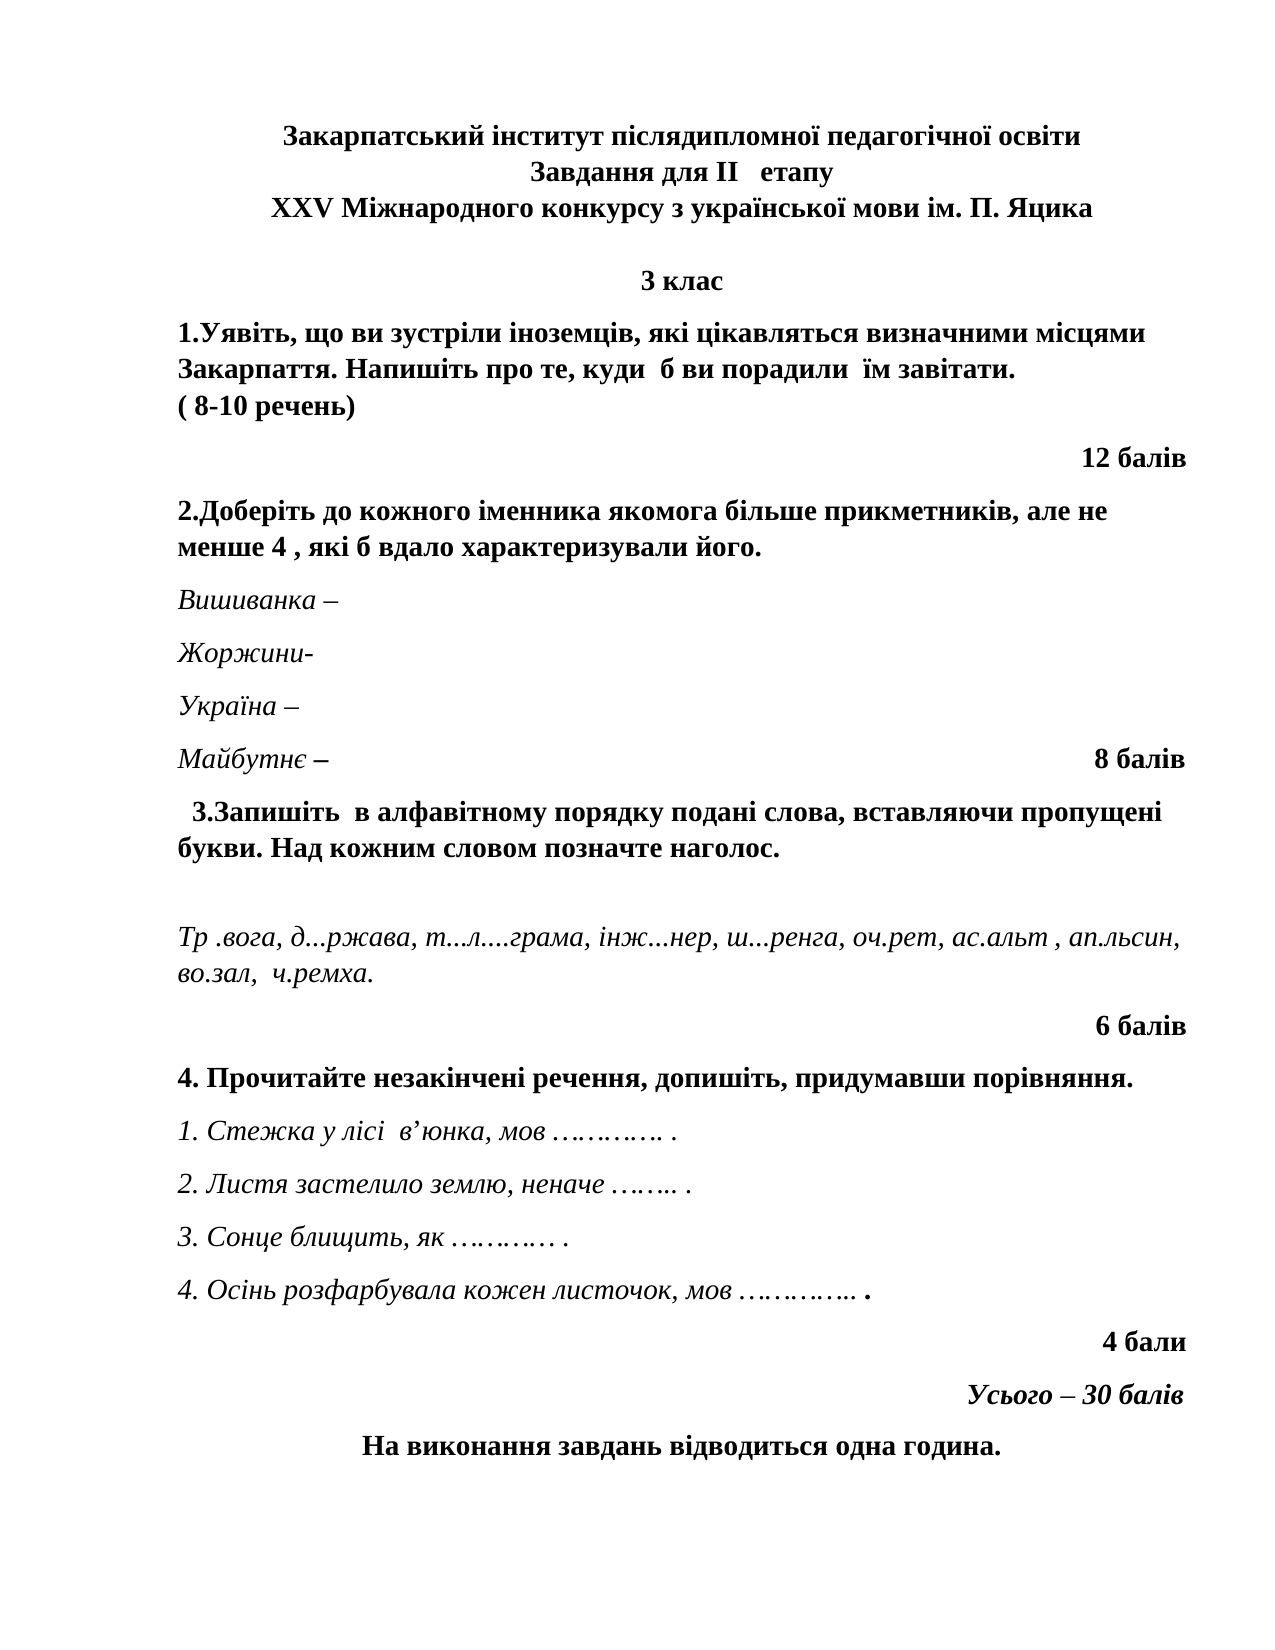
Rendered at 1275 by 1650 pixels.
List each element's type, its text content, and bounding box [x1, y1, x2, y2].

text 1. Стежка у лісі в’юнка, мов …………. . [177, 1113, 1186, 1147]
text 3 клас [177, 263, 1186, 296]
text Україна – [177, 688, 1186, 722]
text 3. Сонце блищить, як ………… . [177, 1219, 1186, 1252]
text 4. Прочитайте незакінчені речення, допишіть, придумавши порівняння. [177, 1061, 1186, 1094]
text Тр .вога, д...ржава, т...л....грама, iнж...нер, ш...ренга, оч.рет, ас.альт , ап.льсин, во.зал, ч.ремха. [177, 883, 1186, 988]
text 6 балів [177, 1008, 1186, 1041]
text 2.Доберіть до кожного іменника якомога більше прикметників, але не менше 4 , які б вдало характеризували його. [177, 493, 1186, 563]
text Завдання для ІІ етапу [177, 154, 1186, 188]
text 4 бали [177, 1324, 1186, 1358]
text На виконання завдань відводиться одна година. [177, 1428, 1186, 1461]
text Майбутнє – 8 балів [177, 741, 1186, 774]
text 1.Уявіть, що ви зустріли іноземців, які цікавляться визначними місцями Закарпаття. Напишіть про те, куди б ви порадили їм завітати. ( 8-10 речень) [177, 316, 1186, 421]
text 2. Листя застелило землю, неначе …….. . [177, 1166, 1186, 1200]
text Усього – 30 балів [118, 1377, 1186, 1411]
text Жоржини- [177, 635, 1186, 669]
text 3.Запишіть в алфавiтному порядку поданi слова, вставляючи пропущенi букви. Над кожним словом позначте наголос. [177, 794, 1186, 863]
text Вишиванка – [177, 582, 1186, 616]
text 4. Осінь розфарбувала кожен листочок, мов ………….. . [177, 1272, 1186, 1305]
text Закарпатський інститут післядипломної педагогічної освіти [177, 118, 1186, 152]
text ХХV Міжнародного конкурсу з української мови ім. П. Яцика [177, 190, 1186, 224]
text 12 балів [177, 441, 1186, 474]
